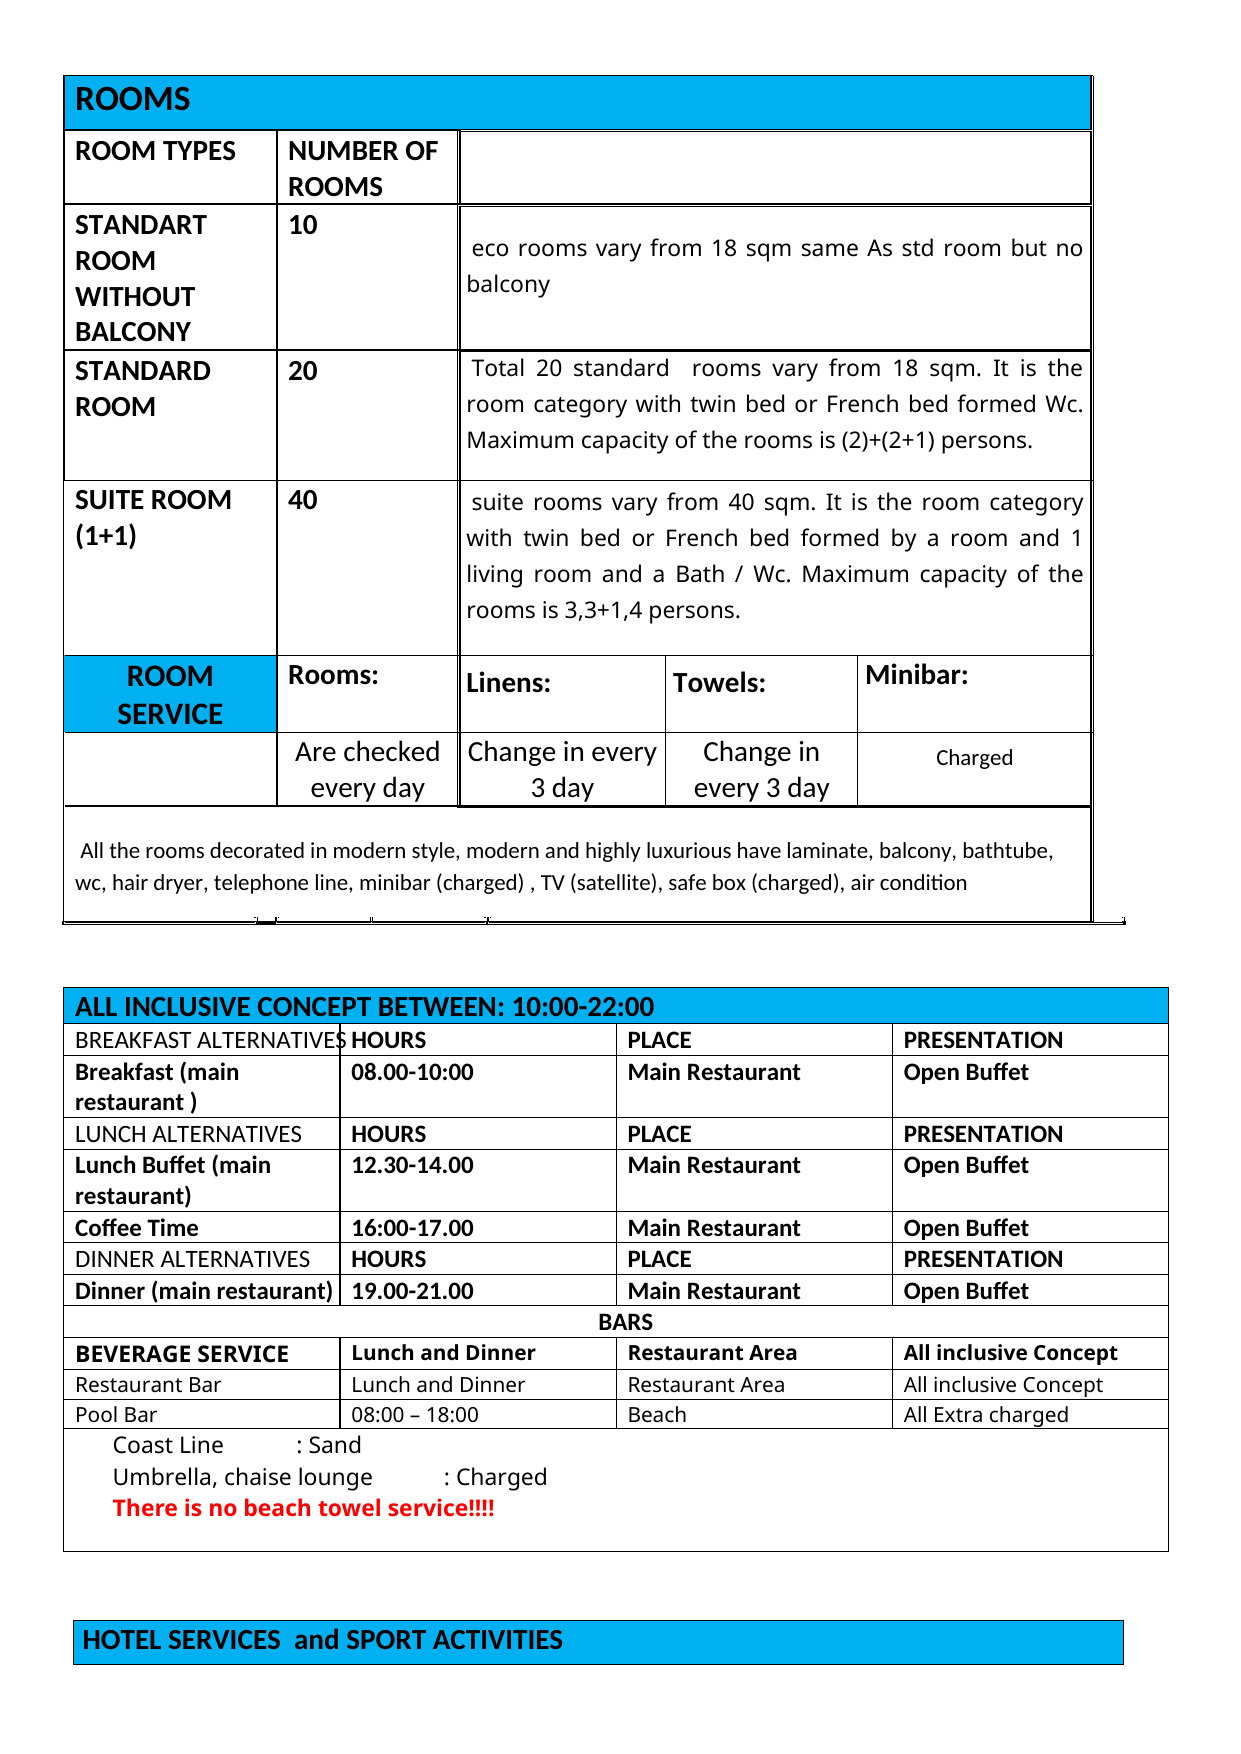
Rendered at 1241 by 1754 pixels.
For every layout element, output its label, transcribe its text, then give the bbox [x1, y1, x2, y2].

table_cell Open Buffet [893, 1212, 1168, 1242]
table_cell Change in every 3 day [666, 733, 857, 804]
table_cell PLACE [617, 1243, 892, 1274]
table_cell DINNER ALTERNATIVES [64, 1243, 339, 1274]
table_cell lunch ALTERNATIVES [64, 1118, 339, 1148]
table_cell Main Restaurant [617, 1056, 892, 1117]
table_cell Are checked every day [278, 733, 457, 804]
table_cell [461, 132, 1090, 203]
table_cell PRESENTATION [893, 1118, 1168, 1148]
table_cell HOURS [341, 1118, 616, 1148]
table_cell Linens: [461, 656, 665, 732]
table_cell Open Buffet [893, 1056, 1168, 1117]
table_cell BREAKFAST ALTERNATIVES [64, 1024, 339, 1055]
table_cell 08.00-10:00 [341, 1056, 616, 1117]
table_cell NUMBER OF ROOMS [278, 131, 457, 203]
table_cell Rooms: [278, 656, 457, 732]
table_header HOTEL SERVICES and SPORT ACTIVITIES [74, 1621, 1123, 1664]
table_cell All inclusive Concept [893, 1370, 1168, 1399]
table_cell 20 [278, 351, 457, 480]
table_cell PLACE [617, 1024, 892, 1055]
table_cell All inclusive Concept [893, 1338, 1168, 1369]
table_header ALL INCLUSIVE CONCEPT BETWEEN: 10:00-22:00 [64, 988, 1168, 1023]
table_cell ROOM SERVICE [64, 655, 276, 732]
table_cell 19.00-21.00 [341, 1275, 616, 1305]
table_cell PRESENTATION [893, 1024, 1168, 1055]
table_cell Pool Bar [64, 1400, 339, 1428]
table_cell ROOM TYPES [65, 131, 276, 203]
table_cell 08:00 – 18:00 [341, 1400, 616, 1428]
table_cell PRESENTATION [893, 1243, 1168, 1274]
table_cell 12.30-14.00 [341, 1150, 616, 1211]
table_cell Restaurant Area [617, 1338, 892, 1369]
table_cell Beach [617, 1400, 892, 1428]
table_cell STANDARD ROOM [65, 351, 276, 480]
table_cell Main Restaurant [617, 1150, 892, 1211]
table_cell Coffee Time [64, 1212, 339, 1242]
table_cell SUITE ROOM (1+1) [64, 481, 276, 655]
table_cell BEVERAGE SERVICE [64, 1338, 339, 1369]
table_cell Restaurant Bar [64, 1370, 339, 1399]
table_cell Coast Line : Sand Umbrella, chaise lounge : Charged There is no beach towel service!!!! [64, 1429, 1168, 1551]
table_cell Open Buffet [893, 1150, 1168, 1211]
table_cell 10 [278, 205, 457, 349]
table_cell STANDART ROOM WITHOUT BALCONY [65, 205, 276, 349]
table_cell Main Restaurant [617, 1212, 892, 1242]
table_cell All Extra charged [893, 1400, 1168, 1428]
table_cell 16:00-17.00 [341, 1212, 616, 1242]
table_cell Lunch and Dinner [341, 1370, 616, 1399]
table_cell [64, 732, 276, 804]
table_cell Breakfast (main restaurant ) [64, 1056, 339, 1117]
table_cell Towels: [666, 656, 857, 732]
table_cell All the rooms decorated in modern style, modern and highly luxurious have laminate, balcony, bathtube, wc, hair dryer, telephone line, minibar (charged) , TV (satellite), safe box (charged), air condition [64, 805, 1090, 921]
table_cell BARS [64, 1306, 1168, 1337]
table_cell Lunch Buffet (main restaurant) [64, 1150, 339, 1211]
table_cell Dinner (main restaurant) [64, 1275, 339, 1305]
table_cell suite rooms vary from 40 sqm. It is the room category with twin bed or French bed formed by a room and 1 living room and a Bath / Wc. Maximum capacity of the rooms is 3,3+1,4 persons. [461, 481, 1090, 655]
table_cell Restaurant Area [617, 1370, 892, 1399]
table_cell 40 [278, 481, 457, 655]
table_cell Lunch and Dinner [341, 1338, 616, 1369]
table_cell Change in every 3 day [461, 733, 665, 804]
table_cell Open Buffet [893, 1275, 1168, 1305]
table_cell Charged [858, 733, 1090, 804]
table_cell ROOMS [65, 76, 1090, 129]
table_cell eco rooms vary from 18 sqm same As std room but no balcony [461, 207, 1090, 349]
table_cell HOURS [341, 1243, 616, 1274]
table_cell Total 20 standard rooms vary from 18 sqm. It is the room category with twin bed or French bed formed Wc. Maximum capacity of the rooms is (2)+(2+1) persons. [461, 352, 1090, 480]
table_cell PLACE [617, 1118, 892, 1148]
table_cell Main Restaurant [617, 1275, 892, 1305]
table_cell Minibar: [858, 656, 1090, 732]
table_cell HOURS [341, 1024, 616, 1055]
